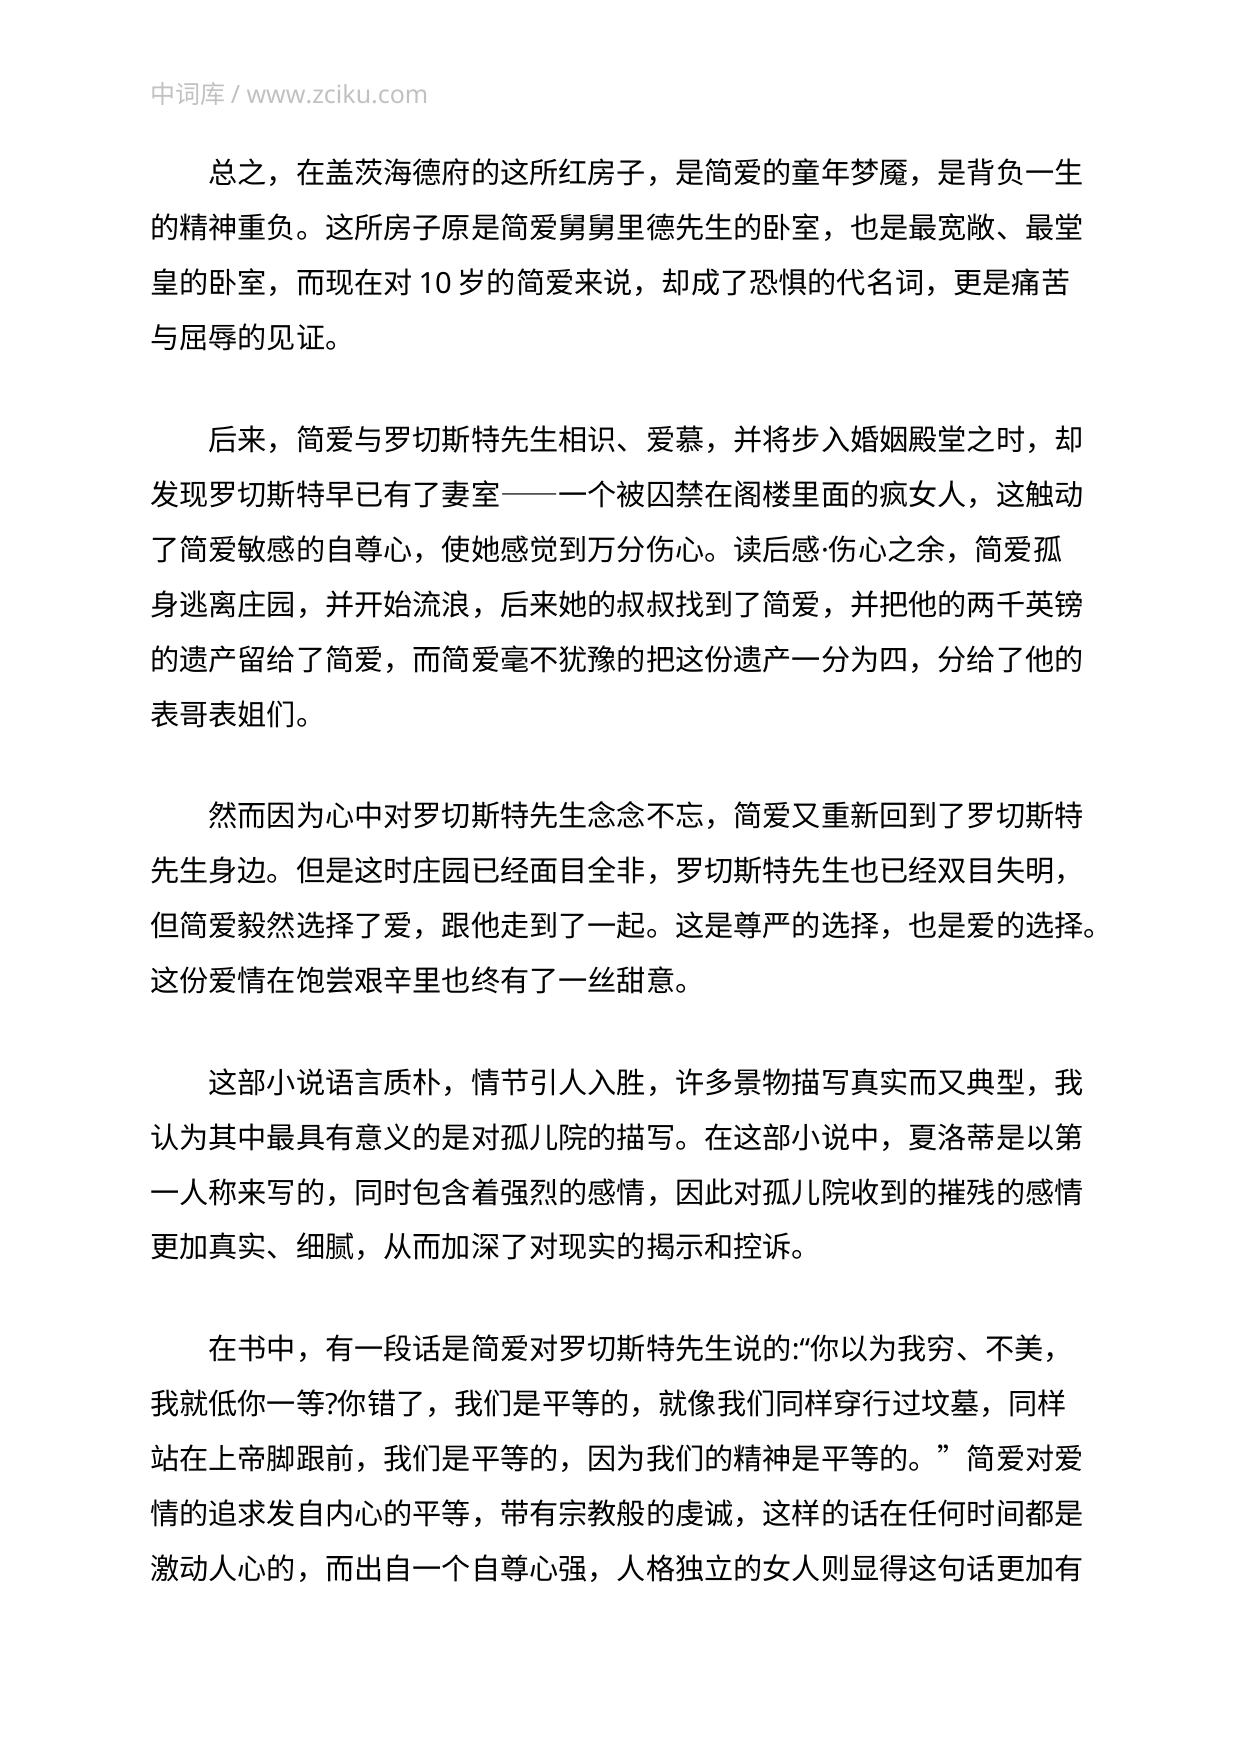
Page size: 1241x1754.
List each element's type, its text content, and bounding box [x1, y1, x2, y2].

text 然而因为心中对罗切斯特先生念念不忘，简爱又重新回到了罗切斯特先生身边。但是这时庄园已经面目全非，罗切斯特先生也已经双目失明，但简爱毅然选择了爱，跟他走到了一起。这是尊严的选择，也是爱的选择。这份爱情在饱尝艰辛里也终有了一丝甜意。 [150, 793, 1090, 1000]
text 后来，简爱与罗切斯特先生相识、爱慕，并将步入婚姻殿堂之时，却发现罗切斯特早已有了妻室——一个被囚禁在阁楼里面的疯女人，这触动了简爱敏感的自尊心，使她感觉到万分伤心。读后感·伤心之余，简爱孤身逃离庄园，并开始流浪，后来她的叔叔找到了简爱，并把他的两千英镑的遗产留给了简爱，而简爱毫不犹豫的把这份遗产一分为四，分给了他的表哥表姐们。 [150, 417, 1090, 733]
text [150, 1326, 1090, 1588]
text 这部小说语言质朴，情节引人入胜，许多景物描写真实而又典型，我认为其中最具有意义的是对孤儿院的描写。在这部小说中，夏洛蒂是以第一人称来写的，同时包含着强烈的感情，因此对孤儿院收到的摧残的感情更加真实、细腻，从而加深了对现实的揭示和控诉。 [150, 1059, 1090, 1266]
text 总之，在盖茨海德府的这所红房子，是简爱的童年梦魇，是背负一生的精神重负。这所房子原是简爱舅舅里德先生的卧室，也是最宽敞、最堂皇的卧室，而现在对10岁的简爱来说，却成了恐惧的代名词，更是痛苦与屈辱的见证。 [150, 150, 1090, 357]
